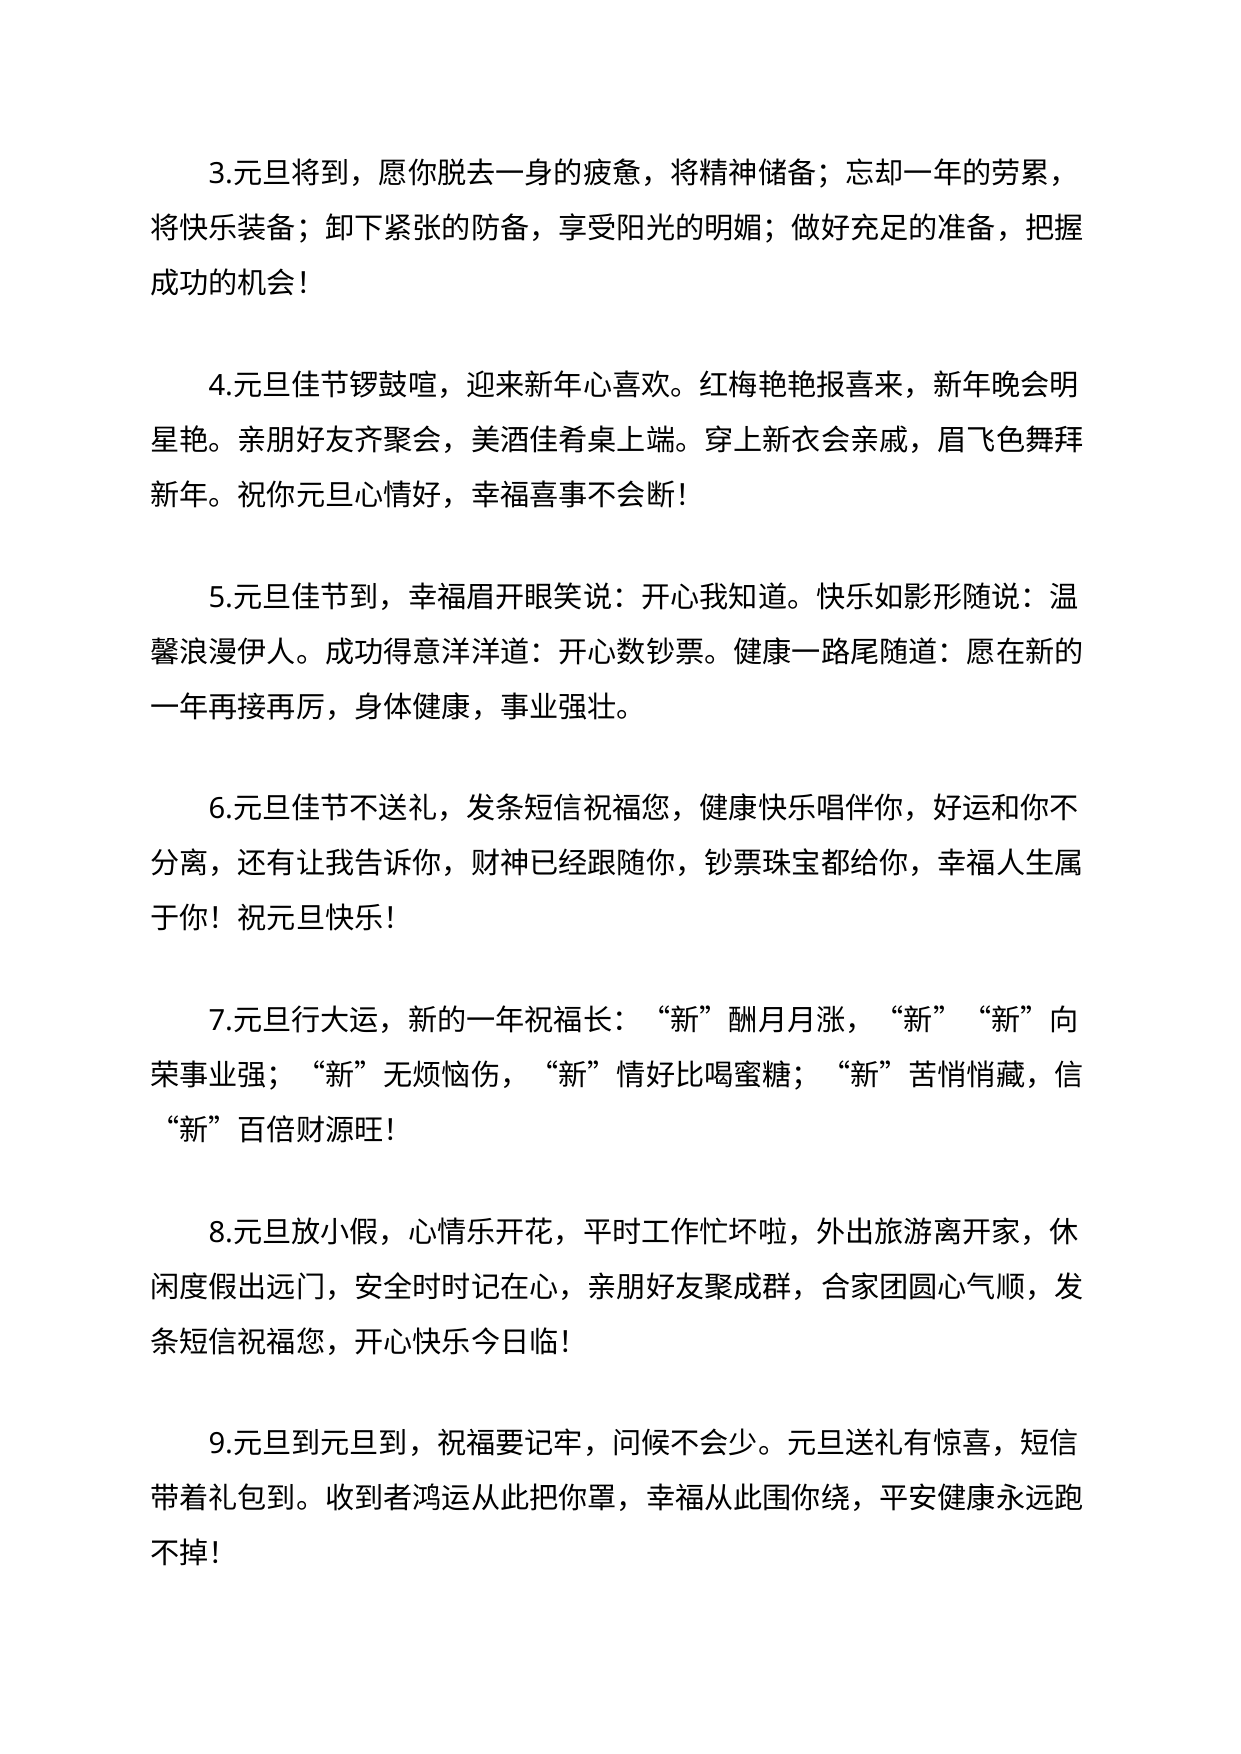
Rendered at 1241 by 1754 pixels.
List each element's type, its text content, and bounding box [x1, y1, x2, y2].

text 4.元旦佳节锣鼓喧，迎来新年心喜欢。红梅艳艳报喜来，新年晚会明星艳。亲朋好友齐聚会，美酒佳肴桌上端。穿上新衣会亲戚，眉飞色舞拜新年。祝你元旦心情好，幸福喜事不会断！ [150, 362, 1090, 514]
text 7.元旦行大运，新的一年祝福长：“新”酬月月涨，“新”“新”向荣事业强；“新”无烦恼伤，“新”情好比喝蜜糖；“新”苦悄悄藏，信“新”百倍财源旺！ [150, 997, 1090, 1149]
text 3.元旦将到，愿你脱去一身的疲惫，将精神储备；忘却一年的劳累，将快乐装备；卸下紧张的防备，享受阳光的明媚；做好充足的准备，把握成功的机会！ [150, 150, 1090, 302]
text 5.元旦佳节到，幸福眉开眼笑说：开心我知道。快乐如影形随说：温馨浪漫伊人。成功得意洋洋道：开心数钞票。健康一路尾随道：愿在新的一年再接再厉，身体健康，事业强壮。 [150, 573, 1090, 726]
text 8.元旦放小假，心情乐开花，平时工作忙坏啦，外出旅游离开家，休闲度假出远门，安全时时记在心，亲朋好友聚成群，合家团圆心气顺，发条短信祝福您，开心快乐今日临！ [150, 1208, 1090, 1361]
text 9.元旦到元旦到，祝福要记牢，问候不会少。元旦送礼有惊喜，短信带着礼包到。收到者鸿运从此把你罩，幸福从此围你绕，平安健康永远跑不掉！ [150, 1420, 1090, 1572]
text 6.元旦佳节不送礼，发条短信祝福您，健康快乐唱伴你，好运和你不分离，还有让我告诉你，财神已经跟随你，钞票珠宝都给你，幸福人生属于你！祝元旦快乐！ [150, 785, 1090, 937]
